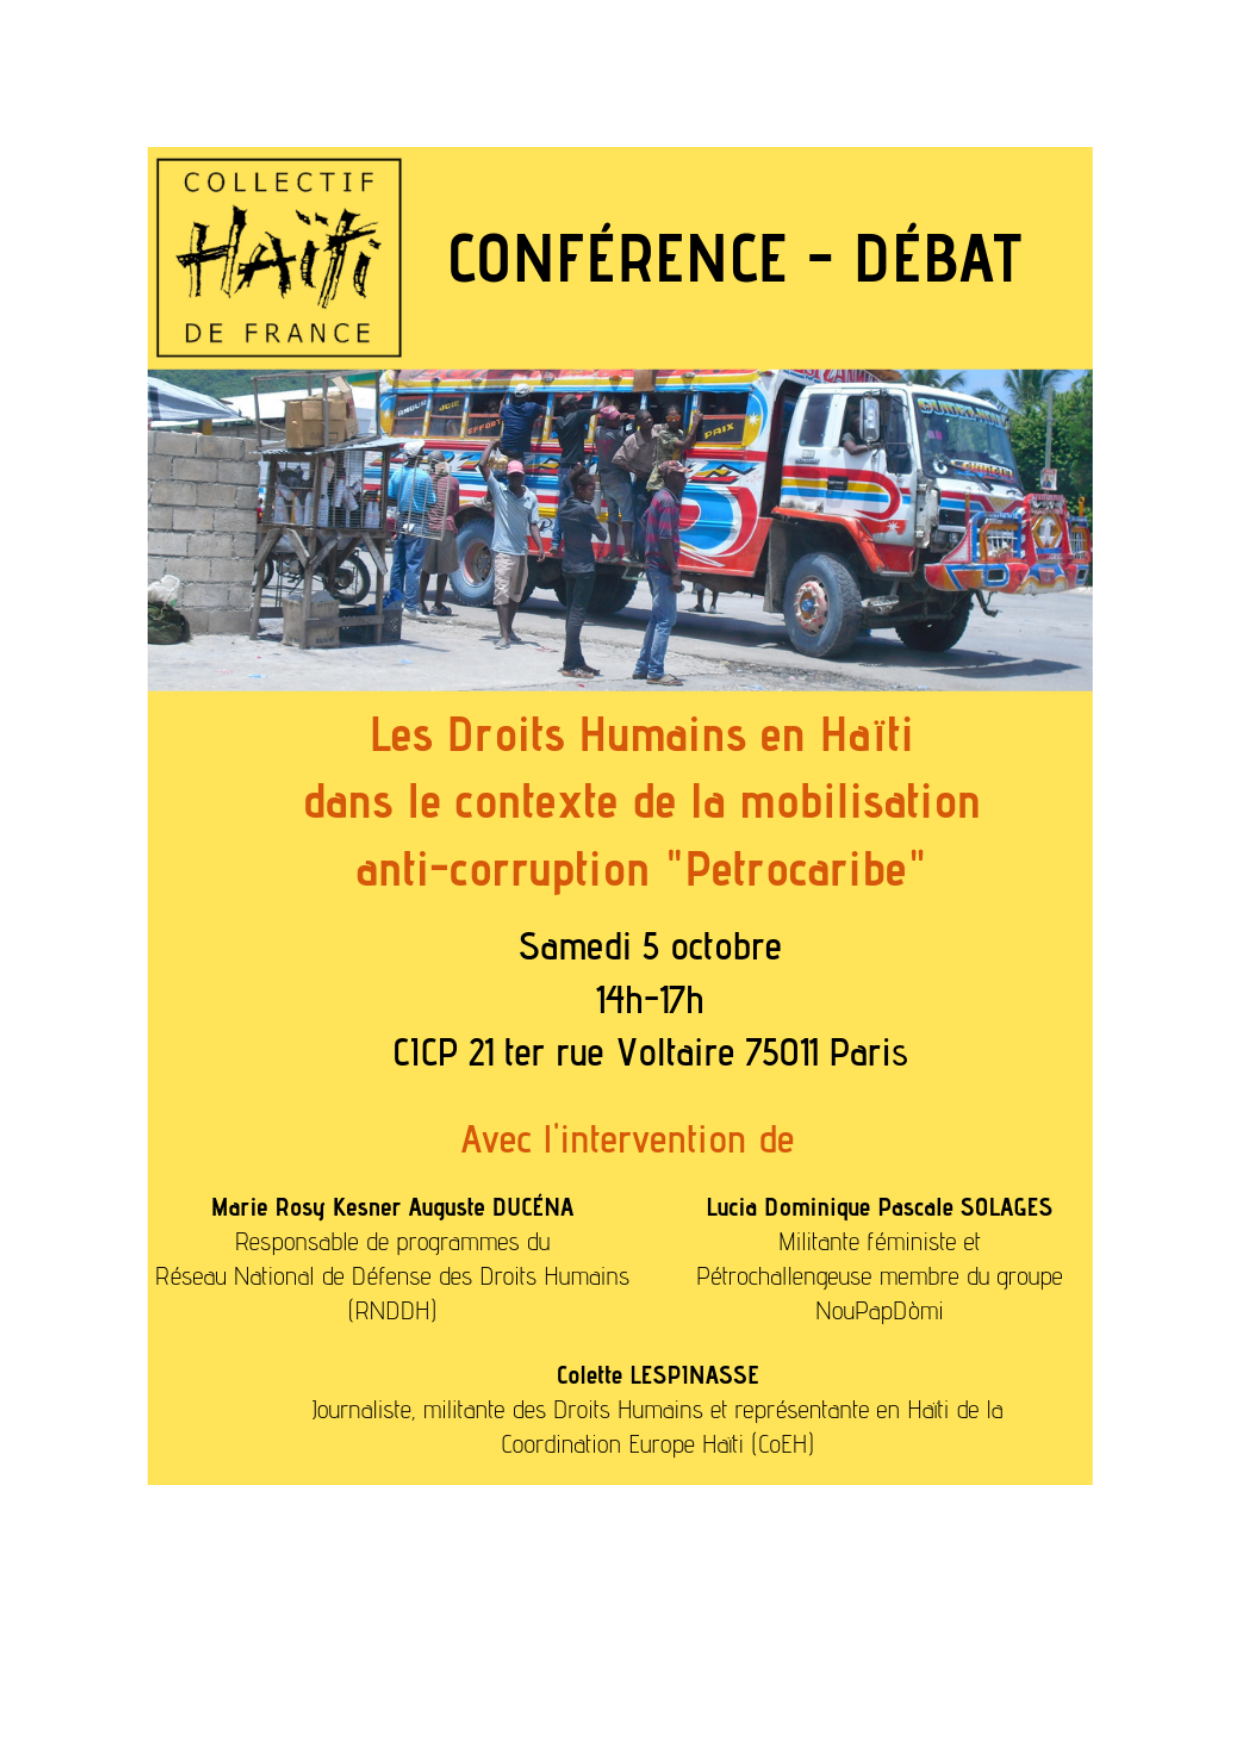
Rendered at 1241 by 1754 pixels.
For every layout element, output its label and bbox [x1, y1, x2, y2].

picture [147, 147, 1093, 1485]
